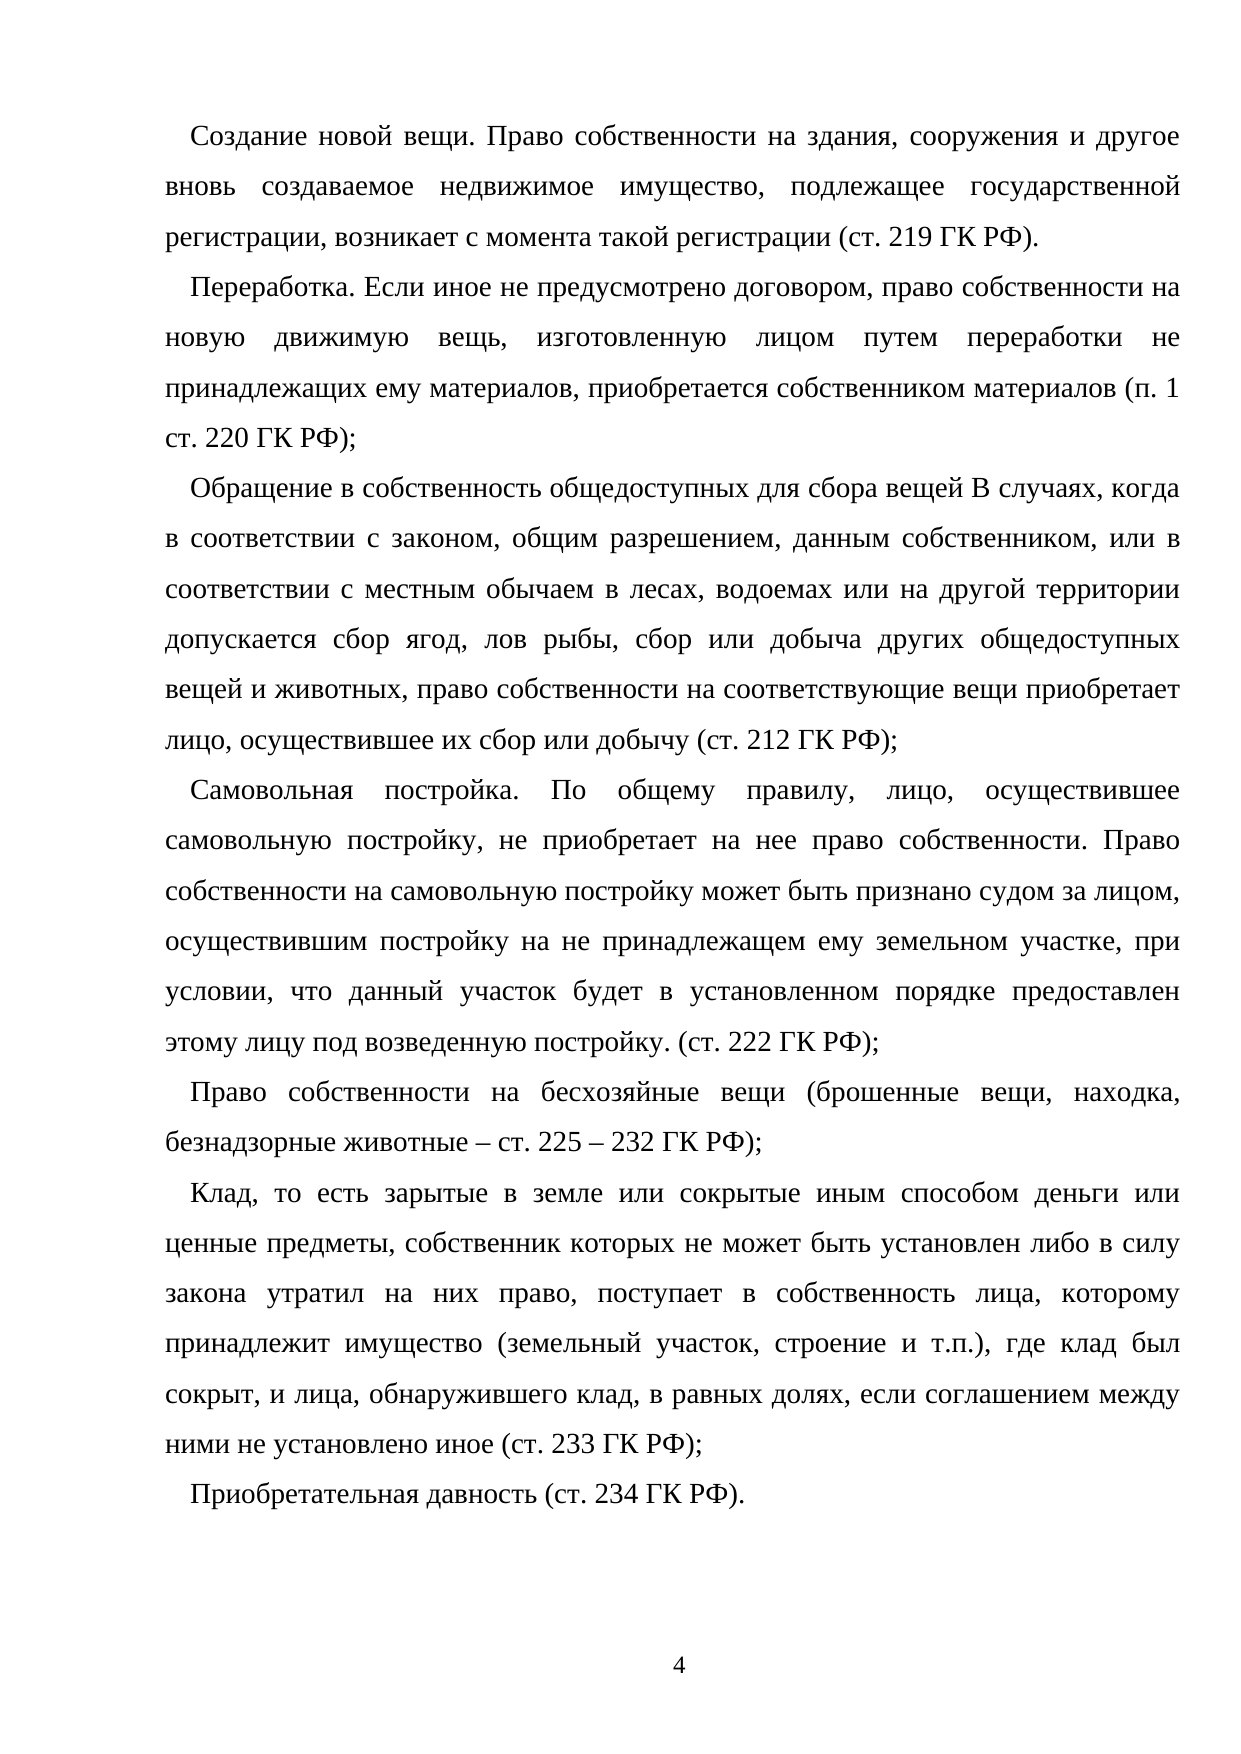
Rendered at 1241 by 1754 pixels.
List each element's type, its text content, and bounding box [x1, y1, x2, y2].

text Создание новой вещи. Право собственности на здания, сооружения и другое вновь создаваемое недвижимое имущество, подлежащее государственной регистрации, возникает с момента такой регистрации (ст. 219 ГК РФ). [165, 118, 1181, 252]
text Клад, то есть зарытые в земле или сокрытые иным способом деньги или ценные предметы, собственник которых не может быть установлен либо в силу закона утратил на них право, поступает в собственность лица, которому принадлежит имущество (земельный участок, строение и т.п.), где клад был сокрыт, и лица, обнаружившего клад, в равных долях, если соглашением между ними не установлено иное (ст. 233 ГК РФ); [165, 1175, 1181, 1460]
text Право собственности на бесхозяйные вещи (брошенные вещи, находка, безнадзорные животные – ст. 225 – 232 ГК РФ); [165, 1074, 1181, 1158]
text Самовольная постройка. По общему правилу, лицо, осуществившее самовольную постройку, не приобретает на нее право собственности. Право собственности на самовольную постройку может быть признано судом за лицом, осуществившим постройку на не принадлежащем ему земельном участке, при условии, что данный участок будет в установленном порядке предоставлен этому лицу под возведенную постройку. (ст. 222 ГК РФ); [165, 772, 1181, 1057]
text Переработка. Если иное не предусмотрено договором, право собственности на новую движимую вещь, изготовленную лицом путем переработки не принадлежащих ему материалов, приобретается собственником материалов (п. 1 ст. 220 ГК РФ); [165, 269, 1181, 453]
text Приобретательная давность (ст. 234 ГК РФ). [165, 1477, 1181, 1510]
text Обращение в собственность общедоступных для сбора вещей В случаях, когда в соответствии с законом, общим разрешением, данным собственником, или в соответствии с местным обычаем в лесах, водоемах или на другой территории допускается сбор ягод, лов рыбы, сбор или добыча других общедоступных вещей и животных, право собственности на соответствующие вещи приобретает лицо, осуществившее их сбор или добычу (ст. 212 ГК РФ); [165, 470, 1181, 755]
